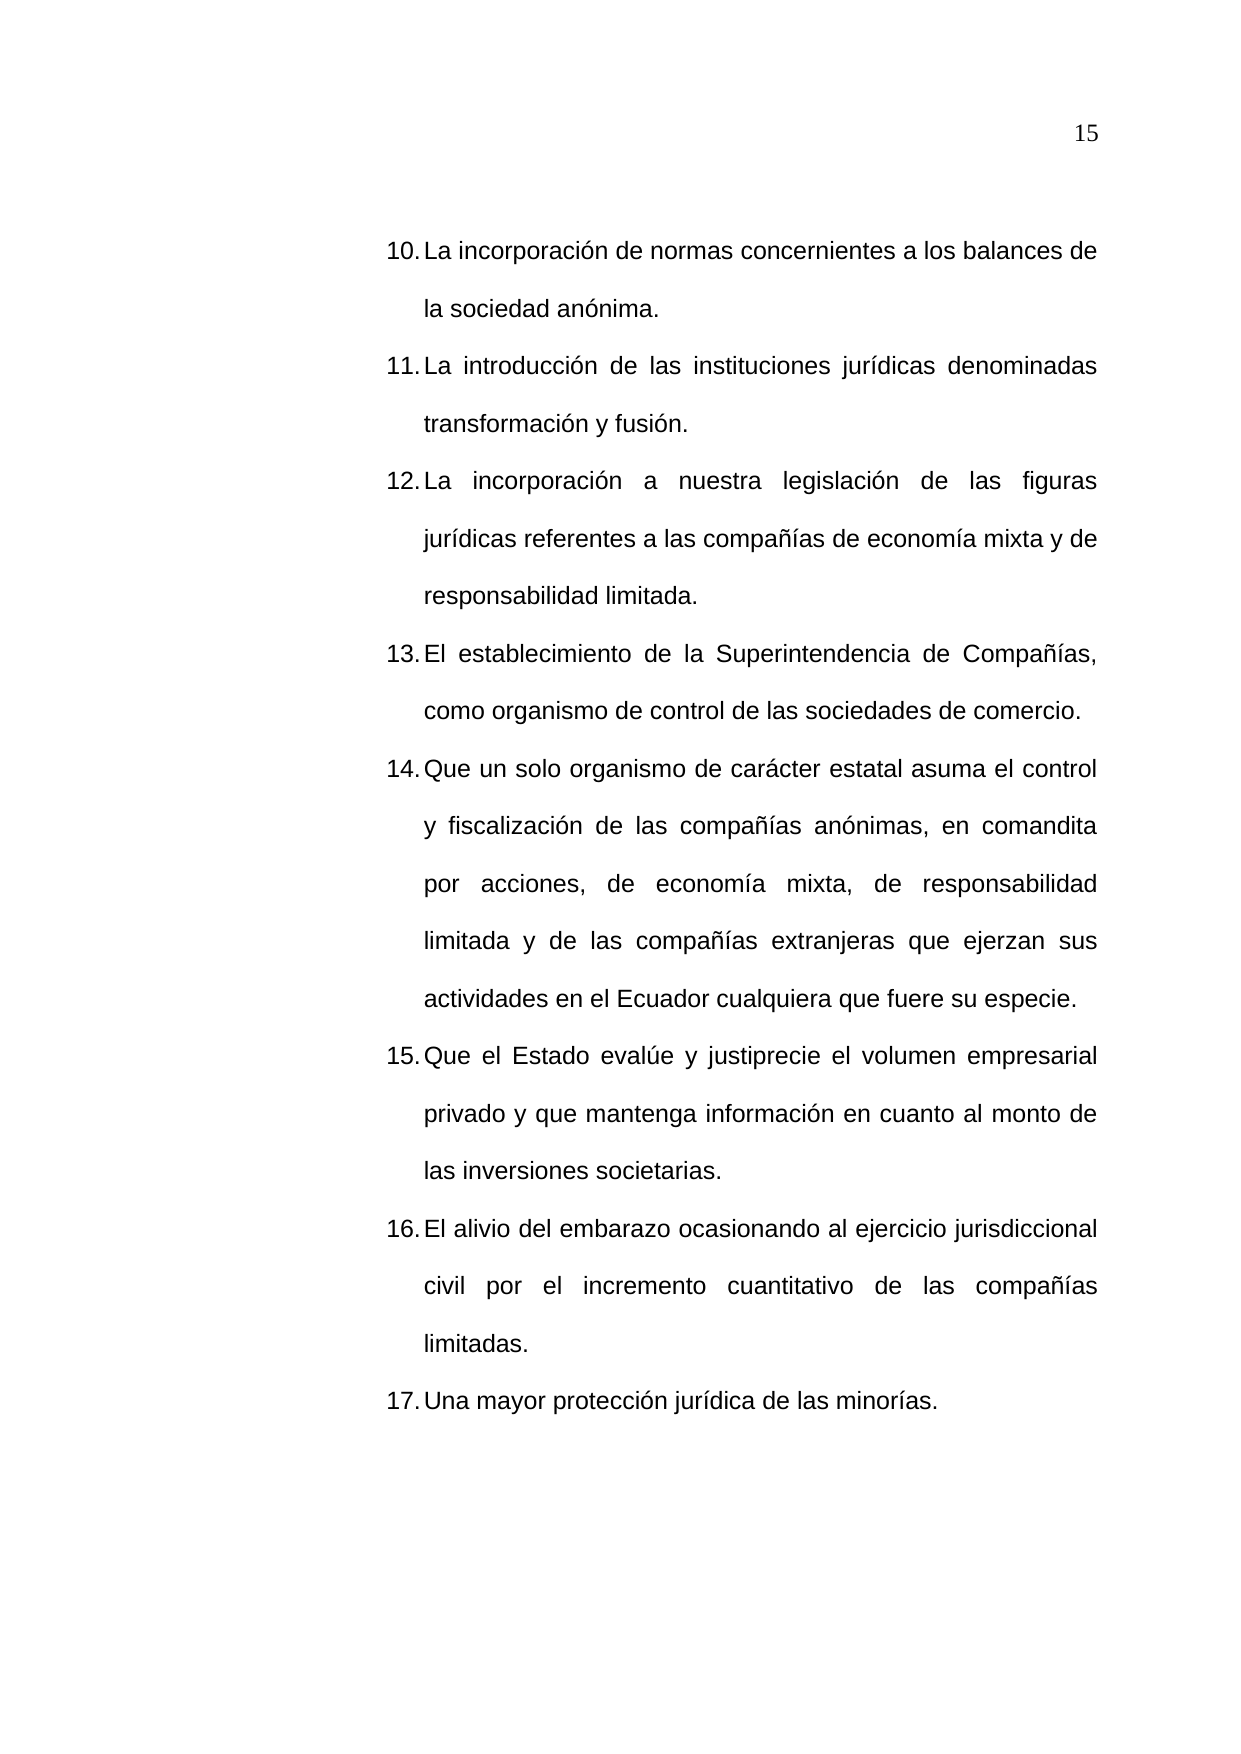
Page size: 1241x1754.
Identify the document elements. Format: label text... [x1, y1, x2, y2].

list El alivio del embarazo ocasionando al ejercicio jurisdiccional civil por el incremento cuantitativo de las compañías limitadas. [386, 1214, 1098, 1357]
list La incorporación a nuestra legislación de las figuras jurídicas referentes a las compañías de economía mixta y de responsabilidad limitada. [386, 466, 1098, 610]
list La incorporación de normas concernientes a los balances de la sociedad anónima. [386, 236, 1098, 322]
list El establecimiento de la Superintendencia de Compañías, como organismo de control de las sociedades de comercio. [386, 639, 1098, 725]
list Que un solo organismo de carácter estatal asuma el control y fiscalización de las compañías anónimas, en comandita por acciones, de economía mixta, de responsabilidad limitada y de las compañías extranjeras que ejerzan sus actividades en el Ecuador cualquiera que fuere su especie. [386, 754, 1098, 1012]
list Que el Estado evalúe y justiprecie el volumen empresarial privado y que mantenga información en cuanto al monto de las inversiones societarias. [386, 1041, 1098, 1185]
list Una mayor protección jurídica de las minorías. [386, 1386, 1098, 1415]
list La introducción de las instituciones jurídicas denominadas transformación y fusión. [386, 351, 1098, 437]
